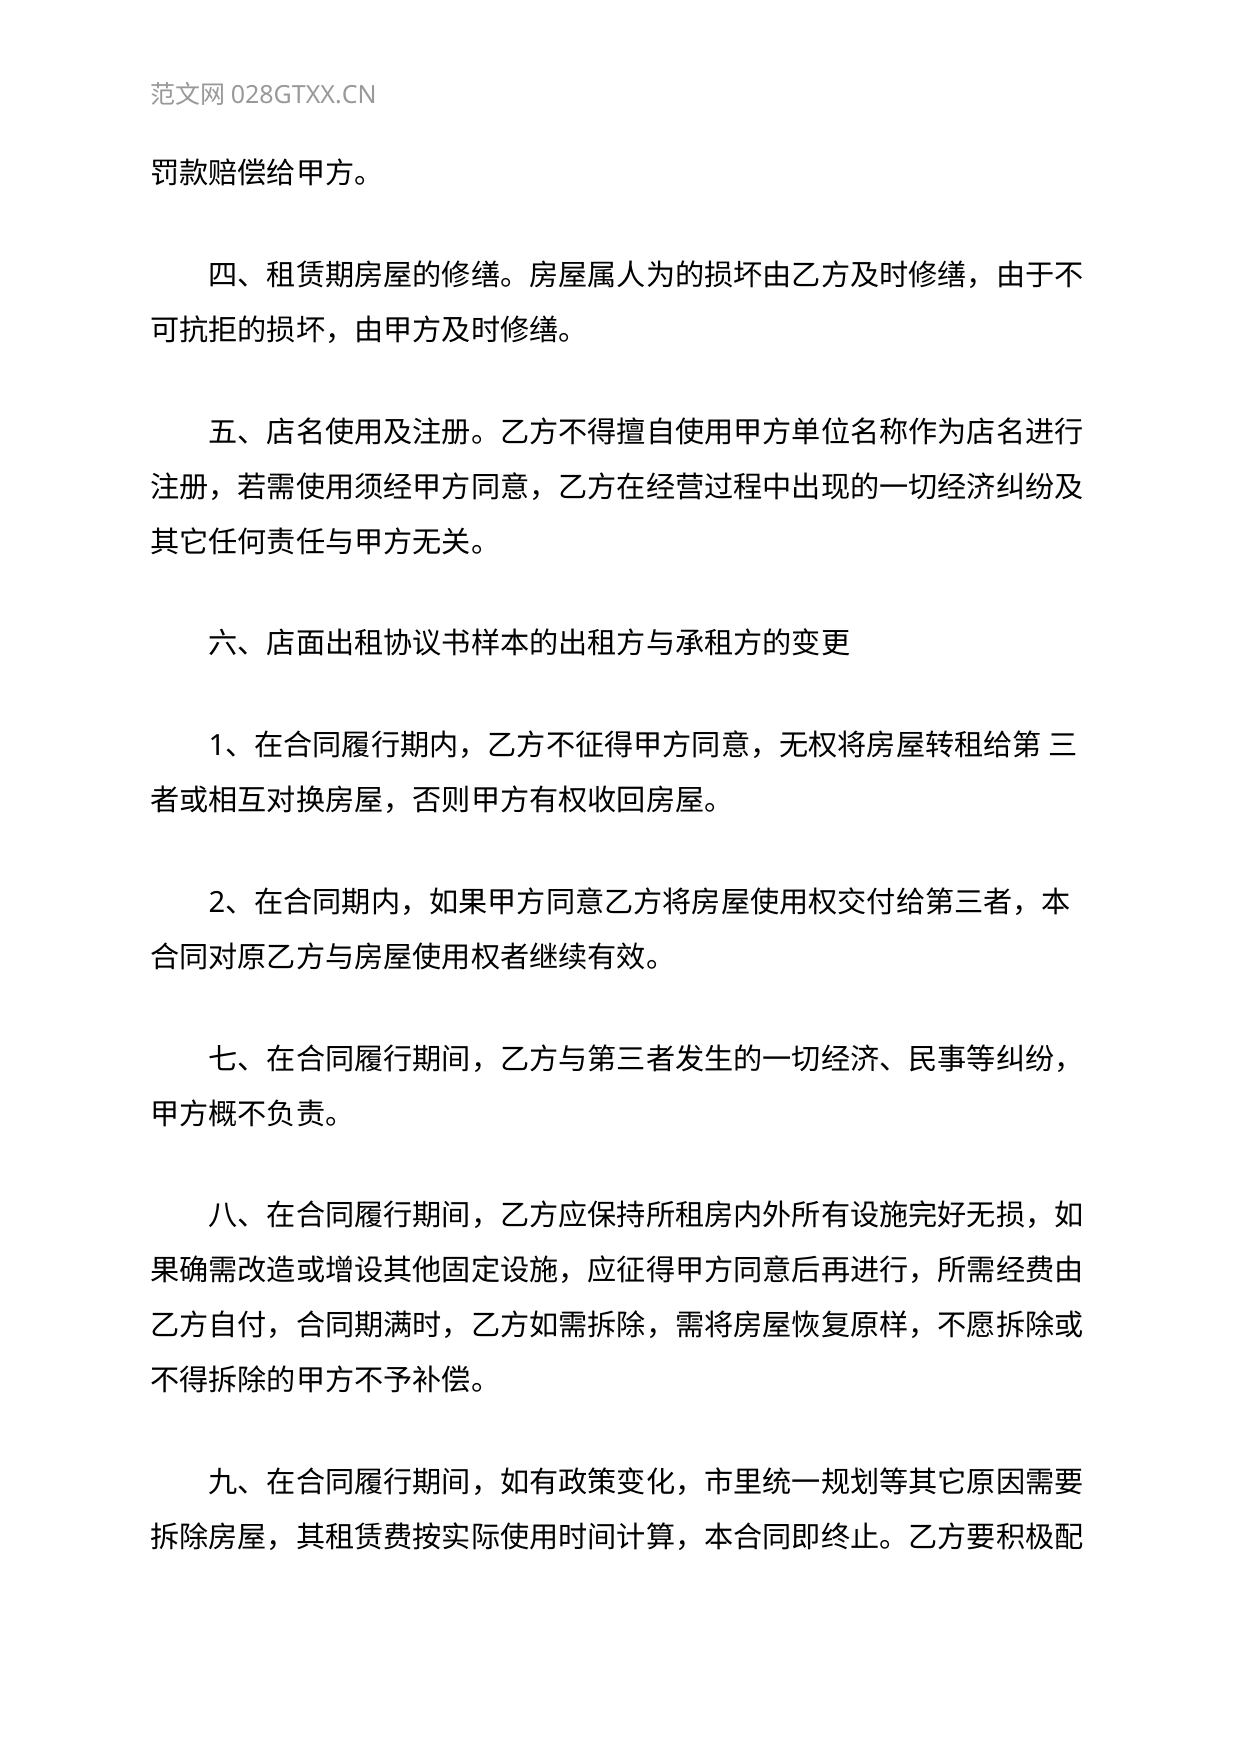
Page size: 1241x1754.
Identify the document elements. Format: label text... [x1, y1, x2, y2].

text 七、在合同履行期间，乙方与第三者发生的一切经济、民事等纠纷，甲方概不负责。 [150, 1035, 1090, 1132]
text 六、店面出租协议书样本的出租方与承租方的变更 [150, 620, 1090, 662]
text 八、在合同履行期间，乙方应保持所租房内外所有设施完好无损，如果确需改造或增设其他固定设施，应征得甲方同意后再进行，所需经费由乙方自付，合同期满时，乙方如需拆除，需将房屋恢复原样，不愿拆除或不得拆除的甲方不予补偿。 [150, 1192, 1090, 1399]
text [150, 150, 1090, 192]
text 2、在合同期内，如果甲方同意乙方将房屋使用权交付给第三者，本合同对原乙方与房屋使用权者继续有效。 [150, 878, 1090, 976]
text 1、在合同履行期内，乙方不征得甲方同意，无权将房屋转租给第 三者或相互对换房屋，否则甲方有权收回房屋。 [150, 722, 1090, 819]
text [150, 1458, 1090, 1556]
text 五、店名使用及注册。乙方不得擅自使用甲方单位名称作为店名进行注册，若需使用须经甲方同意，乙方在经营过程中出现的一切经济纠纷及其它任何责任与甲方无关。 [150, 408, 1090, 561]
text 四、租赁期房屋的修缮。房屋属人为的损坏由乙方及时修缮，由于不可抗拒的损坏，由甲方及时修缮。 [150, 252, 1090, 349]
